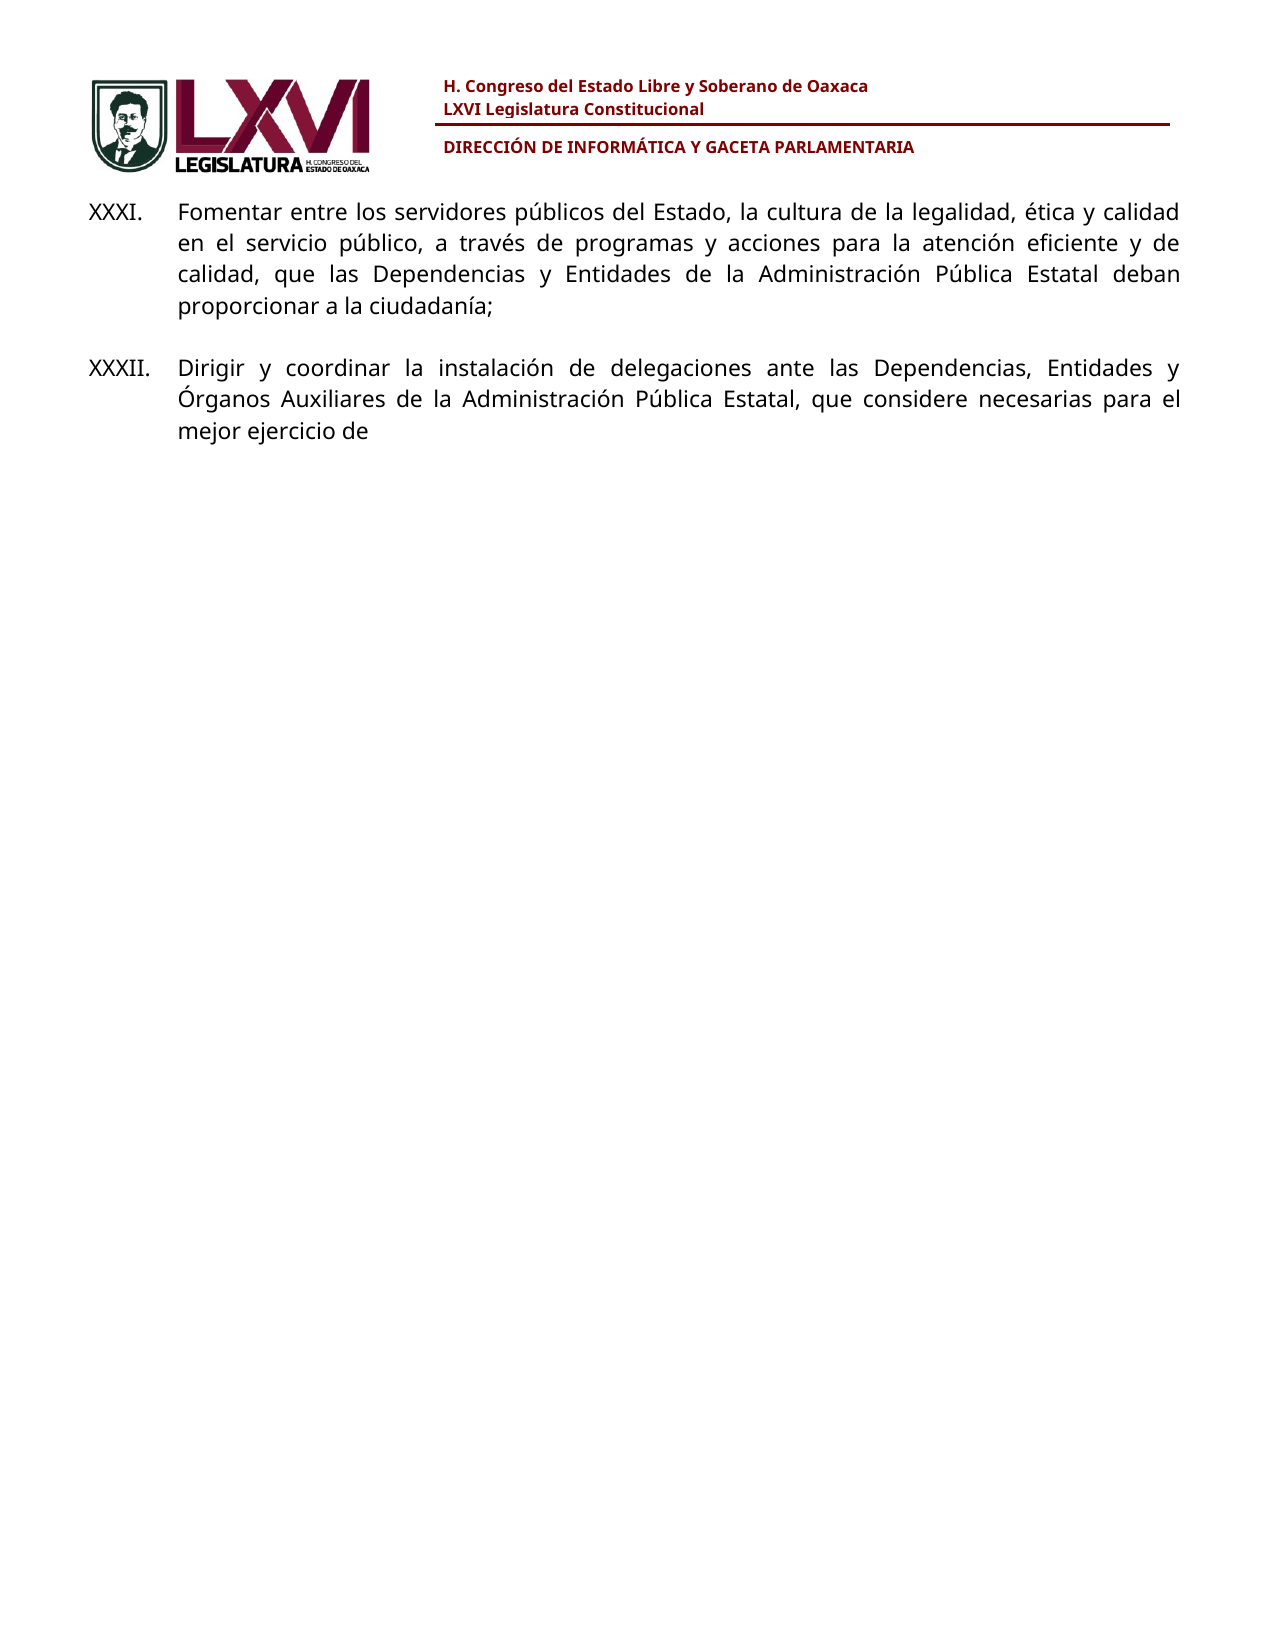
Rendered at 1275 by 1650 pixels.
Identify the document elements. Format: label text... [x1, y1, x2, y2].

list Dirigir y coordinar la instalación de delegaciones ante las Dependencias, Entidades y Órganos Auxiliares de la Administración Pública Estatal, que considere necesarias para el mejor ejercicio de [88, 352, 1181, 446]
picture [91, 79, 370, 173]
list Fomentar entre los servidores públicos del Estado, la cultura de la legalidad, ética y calidad en el servicio público, a través de programas y acciones para la atención eficiente y de calidad, que las Dependencias y Entidades de la Administración Pública Estatal deban proporcionar a la ciudadanía; [88, 196, 1181, 321]
